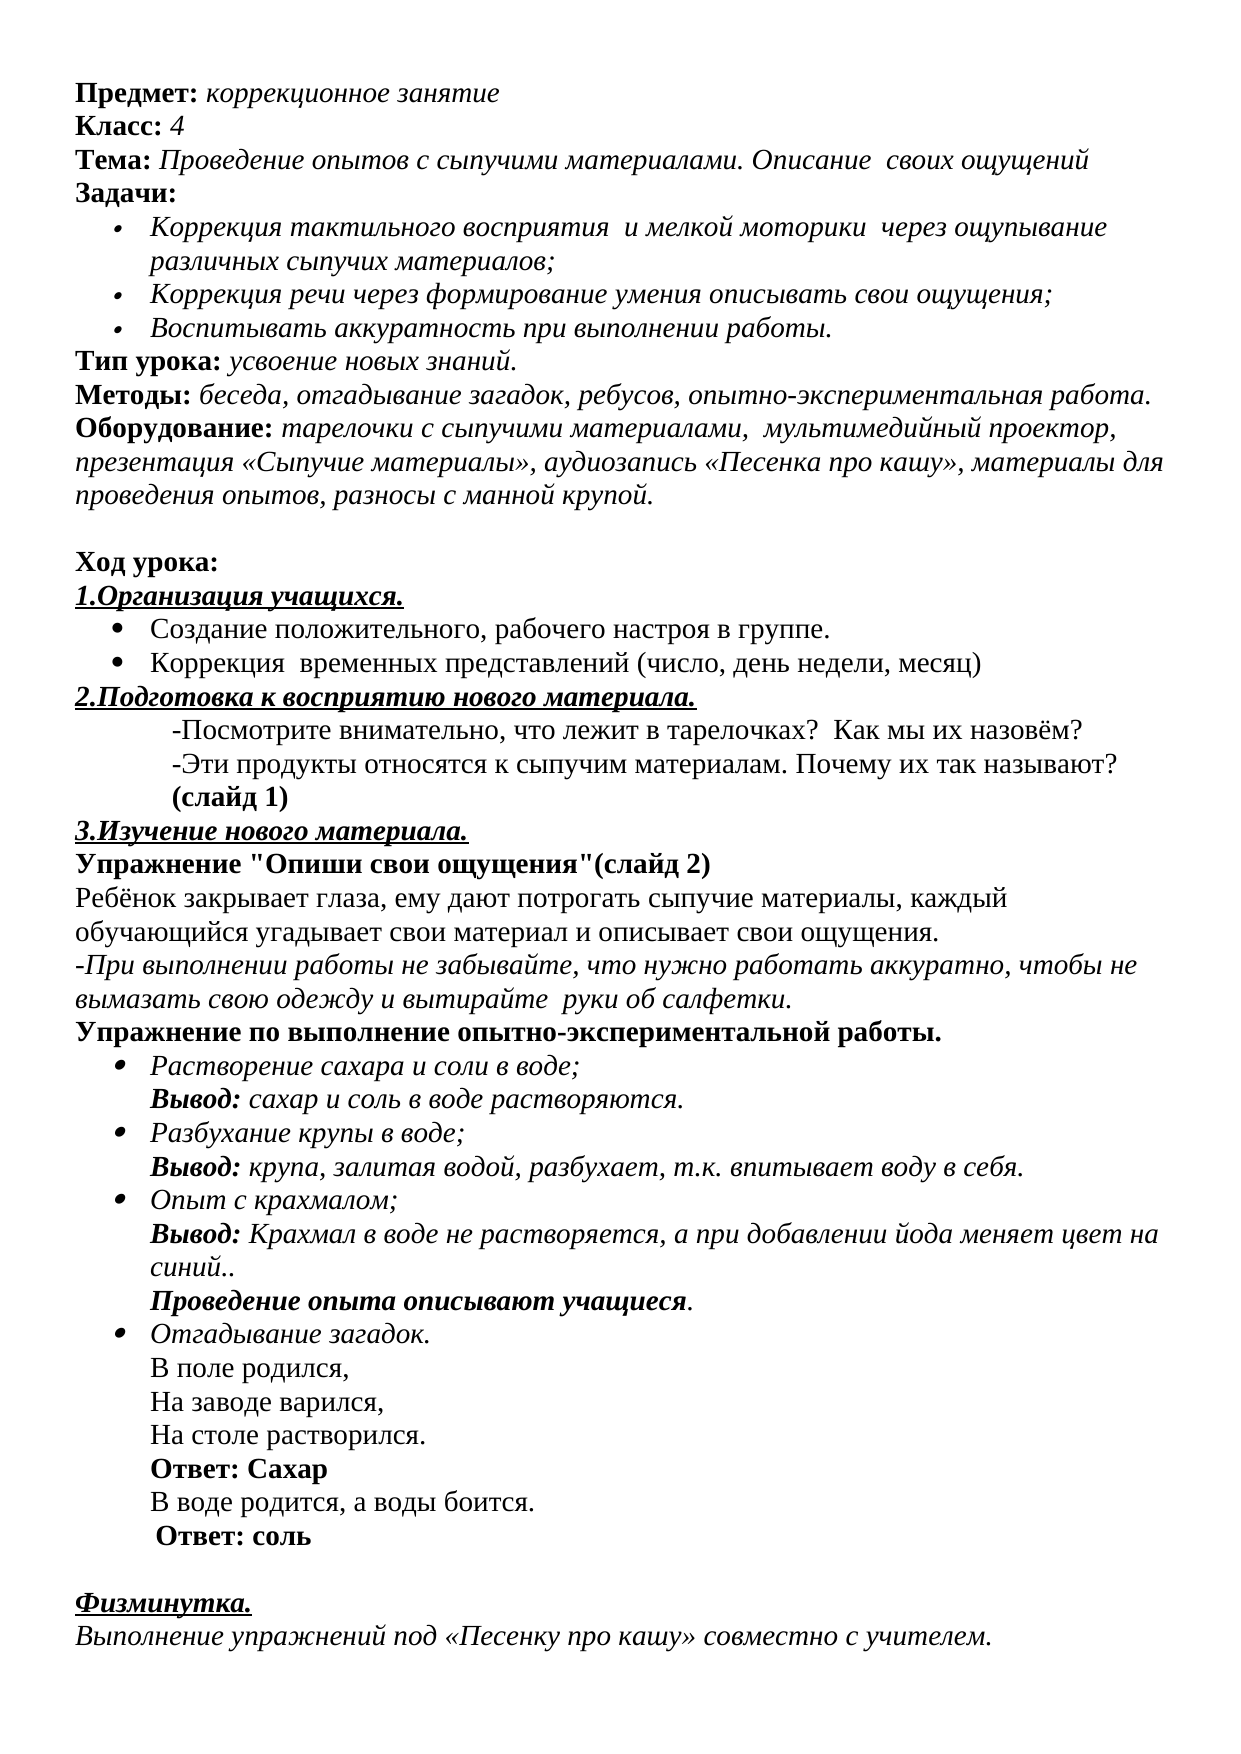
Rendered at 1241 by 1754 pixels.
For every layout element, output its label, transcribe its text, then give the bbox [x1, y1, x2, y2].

text 1.Организация учащихся. [75, 578, 1165, 612]
list Коррекция тактильного восприятия и мелкой моторики через ощупывание различных сыпучих материалов; [112, 209, 1165, 276]
text Тема: Проведение опытов с сыпучими материалами. Описание своих ощущений [75, 142, 1165, 176]
list Коррекция речи через формирование умения описывать свои ощущения; [112, 276, 1165, 310]
text Методы: беседа, отгадывание загадок, ребусов, опытно-экспериментальная работа. [75, 377, 1165, 410]
text Упражнение "Опиши свои ощущения"(слайд 2) [75, 847, 1165, 880]
text Класс: 4 [75, 108, 1165, 142]
text Оборудование: тарелочки с сыпучими материалами, мультимедийный проектор, презентация «Сыпучие материалы», аудиозапись «Песенка про кашу», материалы для проведения опытов, разносы с манной крупой. [75, 410, 1165, 511]
text Ход урока: [75, 544, 1165, 578]
text Физминутка. [75, 1585, 1165, 1618]
text Тип урока: усвоение новых знаний. [75, 343, 1165, 377]
list Вывод: сахар и соль в воде растворяются. [150, 1082, 1165, 1115]
list Проведение опыта описывают учащиеся. [150, 1283, 1165, 1317]
list -Посмотрите внимательно, что лежит в тарелочках? Как мы их назовём? [172, 712, 1165, 746]
list Растворение сахара и соли в воде; [112, 1048, 1165, 1082]
text Предмет: коррекционное занятие [75, 75, 1165, 108]
list Разбухание крупы в воде; [112, 1115, 1165, 1149]
list Создание положительного, рабочего настроя в группе. [112, 612, 1165, 645]
list В воде родится, а воды боится. [150, 1484, 1165, 1518]
text 3.Изучение нового материала. [75, 813, 1165, 847]
text Ребёнок закрывает глаза, ему дают потрогать сыпучие материалы, каждый обучающийся угадывает свои материал и описывает свои ощущения. [75, 880, 1165, 947]
text Задачи: [75, 176, 1165, 209]
list Вывод: Крахмал в воде не растворяется, а при добавлении йода меняет цвет на синий.. [150, 1216, 1165, 1283]
list Вывод: крупа, залитая водой, разбухает, т.к. впитывает воду в себя. [150, 1149, 1165, 1182]
list Опыт с крахмалом; [112, 1182, 1165, 1216]
list В поле родился, На заводе варился, На столе растворился. Ответ: Сахар [150, 1350, 1165, 1484]
text Выполнение упражнений под «Песенку про кашу» совместно с учителем. [75, 1618, 1165, 1652]
list -Эти продукты относятся к сыпучим материалам. Почему их так называют? (слайд 1) [172, 746, 1165, 813]
text Ответ: соль [75, 1518, 1165, 1551]
text 2.Подготовка к восприятию нового материала. [75, 679, 1165, 712]
list Воспитывать аккуратность при выполнении работы. [112, 310, 1165, 343]
text Упражнение по выполнение опытно-экспериментальной работы. [75, 1014, 1165, 1048]
list Отгадывание загадок. [112, 1317, 1165, 1350]
text -При выполнении работы не забывайте, что нужно работать аккуратно, чтобы не вымазать свою одежду и вытирайте руки об салфетки. [75, 947, 1165, 1014]
list Коррекция временных представлений (число, день недели, месяц) [112, 645, 1165, 679]
